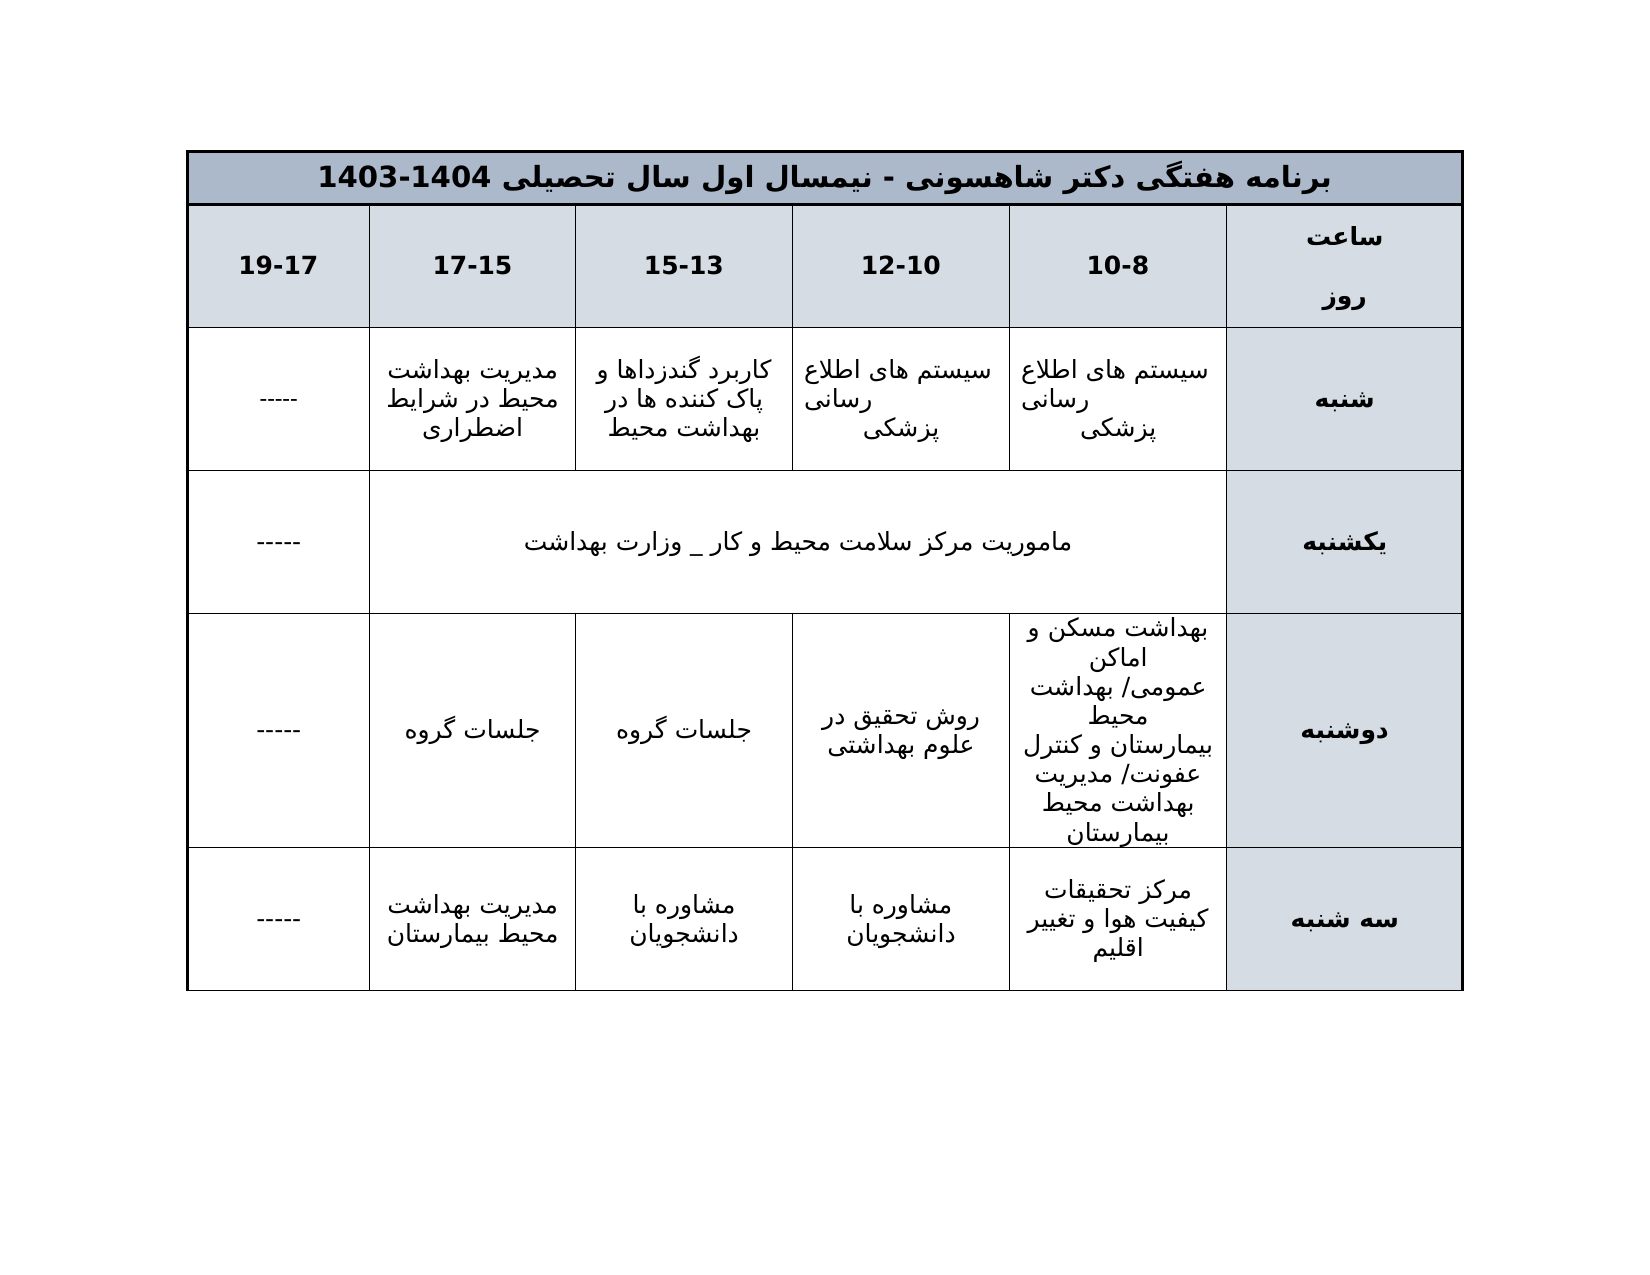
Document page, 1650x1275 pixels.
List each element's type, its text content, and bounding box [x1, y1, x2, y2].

table_cell مشاوره با دانشجویان [793, 848, 1009, 990]
table_cell مشاوره با دانشجویان [576, 848, 792, 990]
table_cell ----- [189, 328, 369, 470]
table_cell سه شنبه [1227, 848, 1461, 990]
table_cell یکشنبه [1227, 471, 1461, 613]
table_cell ----- [189, 614, 369, 847]
table_cell ساعت روز [1227, 206, 1461, 327]
table_cell دوشنبه [1227, 614, 1461, 847]
table_cell 12-10 [793, 206, 1009, 327]
table_cell روش تحقیق در علوم بهداشتی [793, 614, 1009, 847]
table_cell جلسات گروه [576, 614, 792, 847]
table_cell ----- [189, 848, 369, 990]
table_cell شنبه [1227, 328, 1461, 470]
table_cell بهداشت مسکن و اماکن عمومی/ بهداشت محیط بیمارستان و کنترل عفونت/ مدیریت بهداشت محیط بیمارستان [1010, 614, 1226, 847]
table_cell جلسات گروه [370, 614, 575, 847]
table_header برنامه هفتگی دکتر شاهسونی - نیمسال اول سال تحصیلی 1404-1403 [189, 153, 1461, 203]
table_cell ----- [189, 471, 369, 613]
table_cell سیستم های اطلاع رسانی پزشکی [1010, 328, 1226, 470]
table_cell 19-17 [189, 206, 369, 327]
table_cell 17-15 [370, 206, 575, 327]
table_cell 15-13 [576, 206, 792, 327]
table_cell سیستم های اطلاع رسانی پزشکی [793, 328, 1009, 470]
table_cell ماموریت مرکز سلامت محیط و کار _ وزارت بهداشت [370, 471, 1226, 613]
table_cell کاربرد گندزداها و پاک کننده ها در بهداشت محیط [576, 328, 792, 470]
table_cell مدیریت بهداشت محیط بیمارستان [370, 848, 575, 990]
table_cell مرکز تحقیقات کیفیت هوا و تغییر اقلیم [1010, 848, 1226, 990]
table_cell 10-8 [1010, 206, 1226, 327]
table_cell مدیریت بهداشت محیط در شرایط اضطراری [370, 328, 575, 470]
